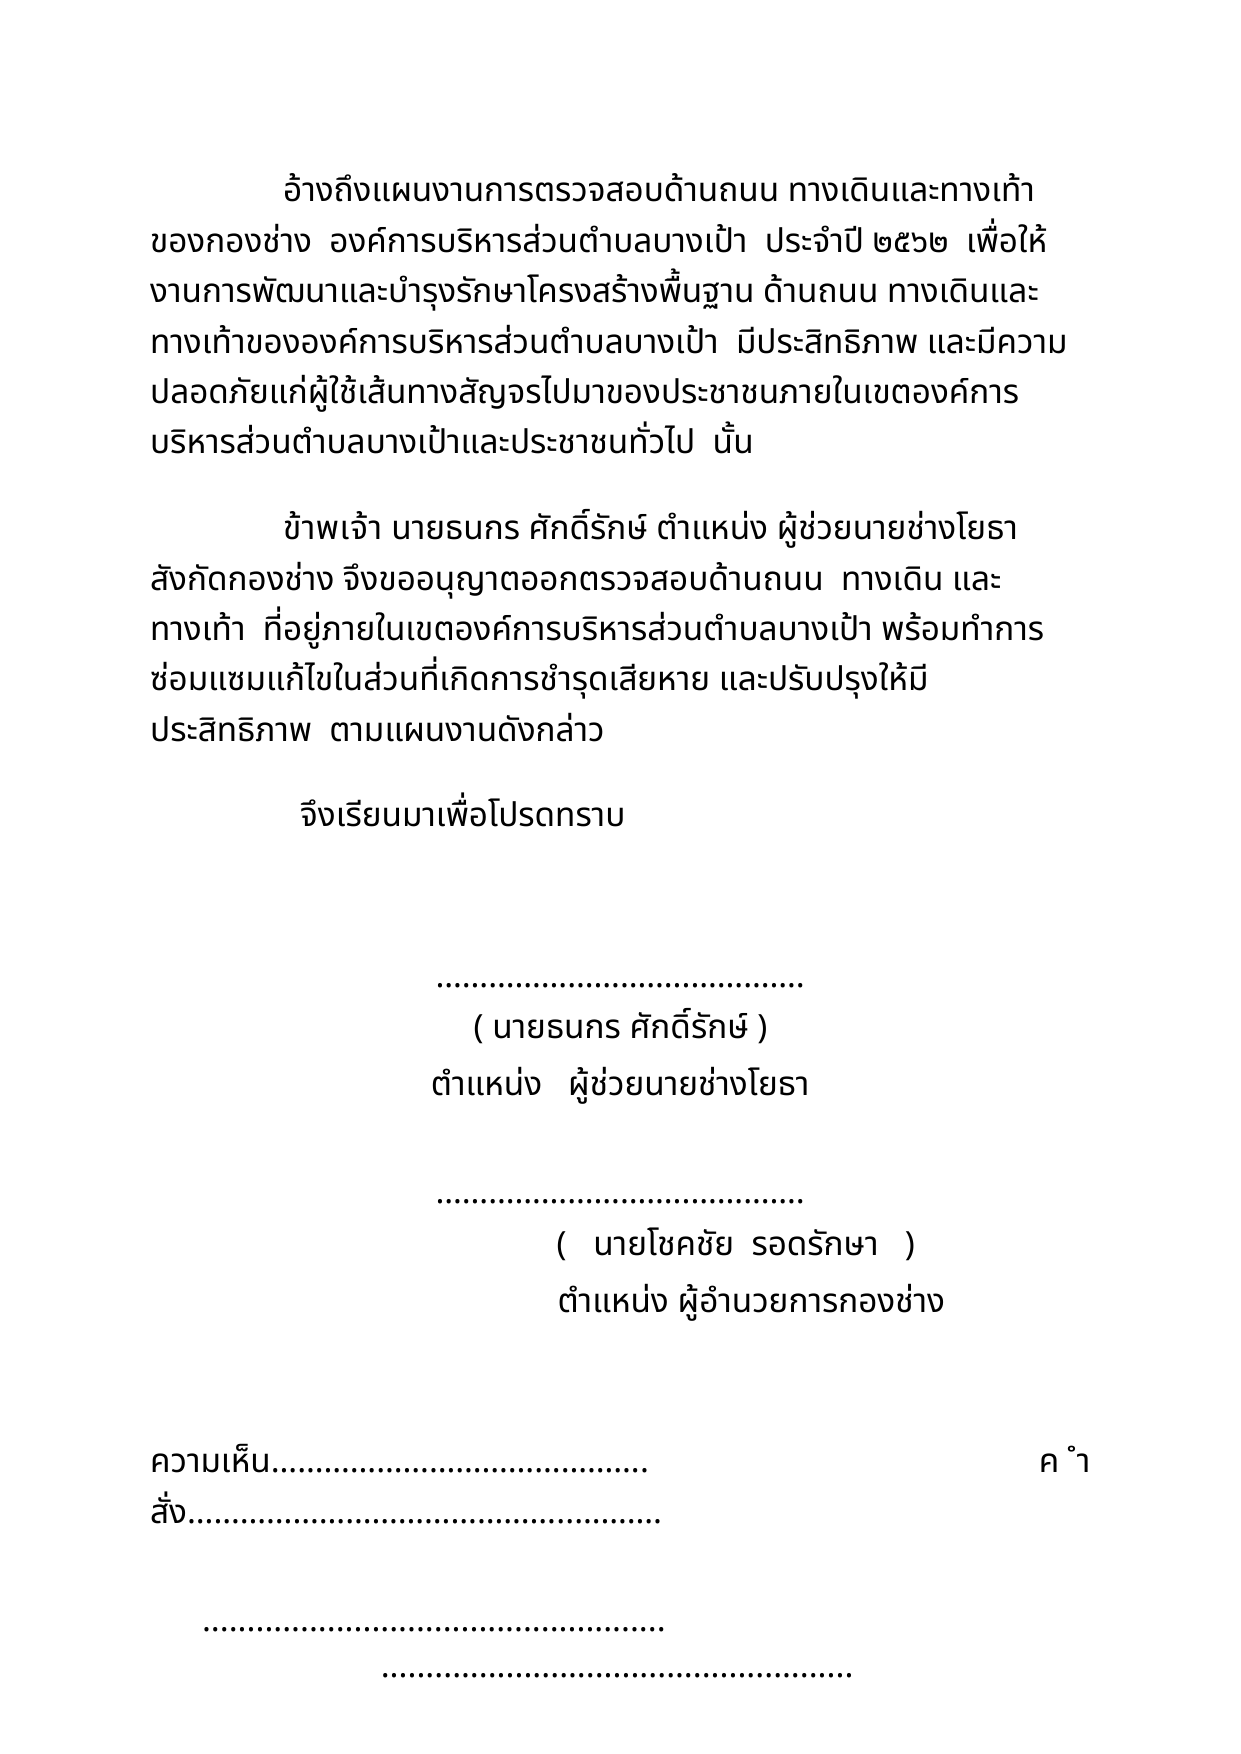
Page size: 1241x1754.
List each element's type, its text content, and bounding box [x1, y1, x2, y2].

subtitle อ้างถึงแผนงานการตรวจสอบด้านถนน ทางเดินและทางเท้า ของกองช่าง องค์การบริหารส่วนตำบลบางเป้า ประจำปี ๒๕๖๒ เพื่อให้งานการพัฒนาและบำรุงรักษาโครงสร้างพื้นฐาน ด้านถนน ทางเดินและทางเท้าขององค์การบริหารส่วนตำบลบางเป้า มีประสิทธิภาพ และมีความปลอดภัยแก่ผู้ใช้เส้นทางสัญจรไปมาของประชาชนภายในเขตองค์การบริหารส่วนตำบลบางเป้าและประชาชนทั่วไป นั้น [150, 166, 1090, 469]
title ………………………..…………. [150, 951, 1090, 997]
title ( นายโชคชัย รอดรักษา ) [150, 1220, 1090, 1271]
subtitle ข้าพเจ้า นายธนกร ศักดิ์รักษ์ ตำแหน่ง ผู้ช่วยนายช่างโยธา สังกัดกองช่าง จึงขออนุญาตออกตรวจสอบด้านถนน ทางเดิน และทางเท้า ที่อยู่ภายในเขตองค์การบริหารส่วนตำบลบางเป้า พร้อมทำการซ่อมแซมแก้ไขในส่วนที่เกิดการชำรุดเสียหาย และปรับปรุงให้มีประสิทธิภาพ ตามแผนงานดังกล่าว [150, 504, 1090, 756]
title ………………………..…………. [150, 1168, 1090, 1214]
title จึงเรียนมาเพื่อโปรดทราบ [150, 791, 1090, 842]
title ความเห็น……………………………………. คำสั่ง……………………………………..………. [150, 1437, 1090, 1538]
title .................................................... ..................................................... [150, 1596, 1090, 1687]
title ( นายธนกร ศักดิ์รักษ์ ) [150, 1003, 1090, 1054]
title ตำแหน่ง ผู้อำนวยการกองช่าง [150, 1277, 1090, 1327]
title ตำแหน่ง ผู้ช่วยนายช่างโยธา [150, 1060, 1090, 1110]
